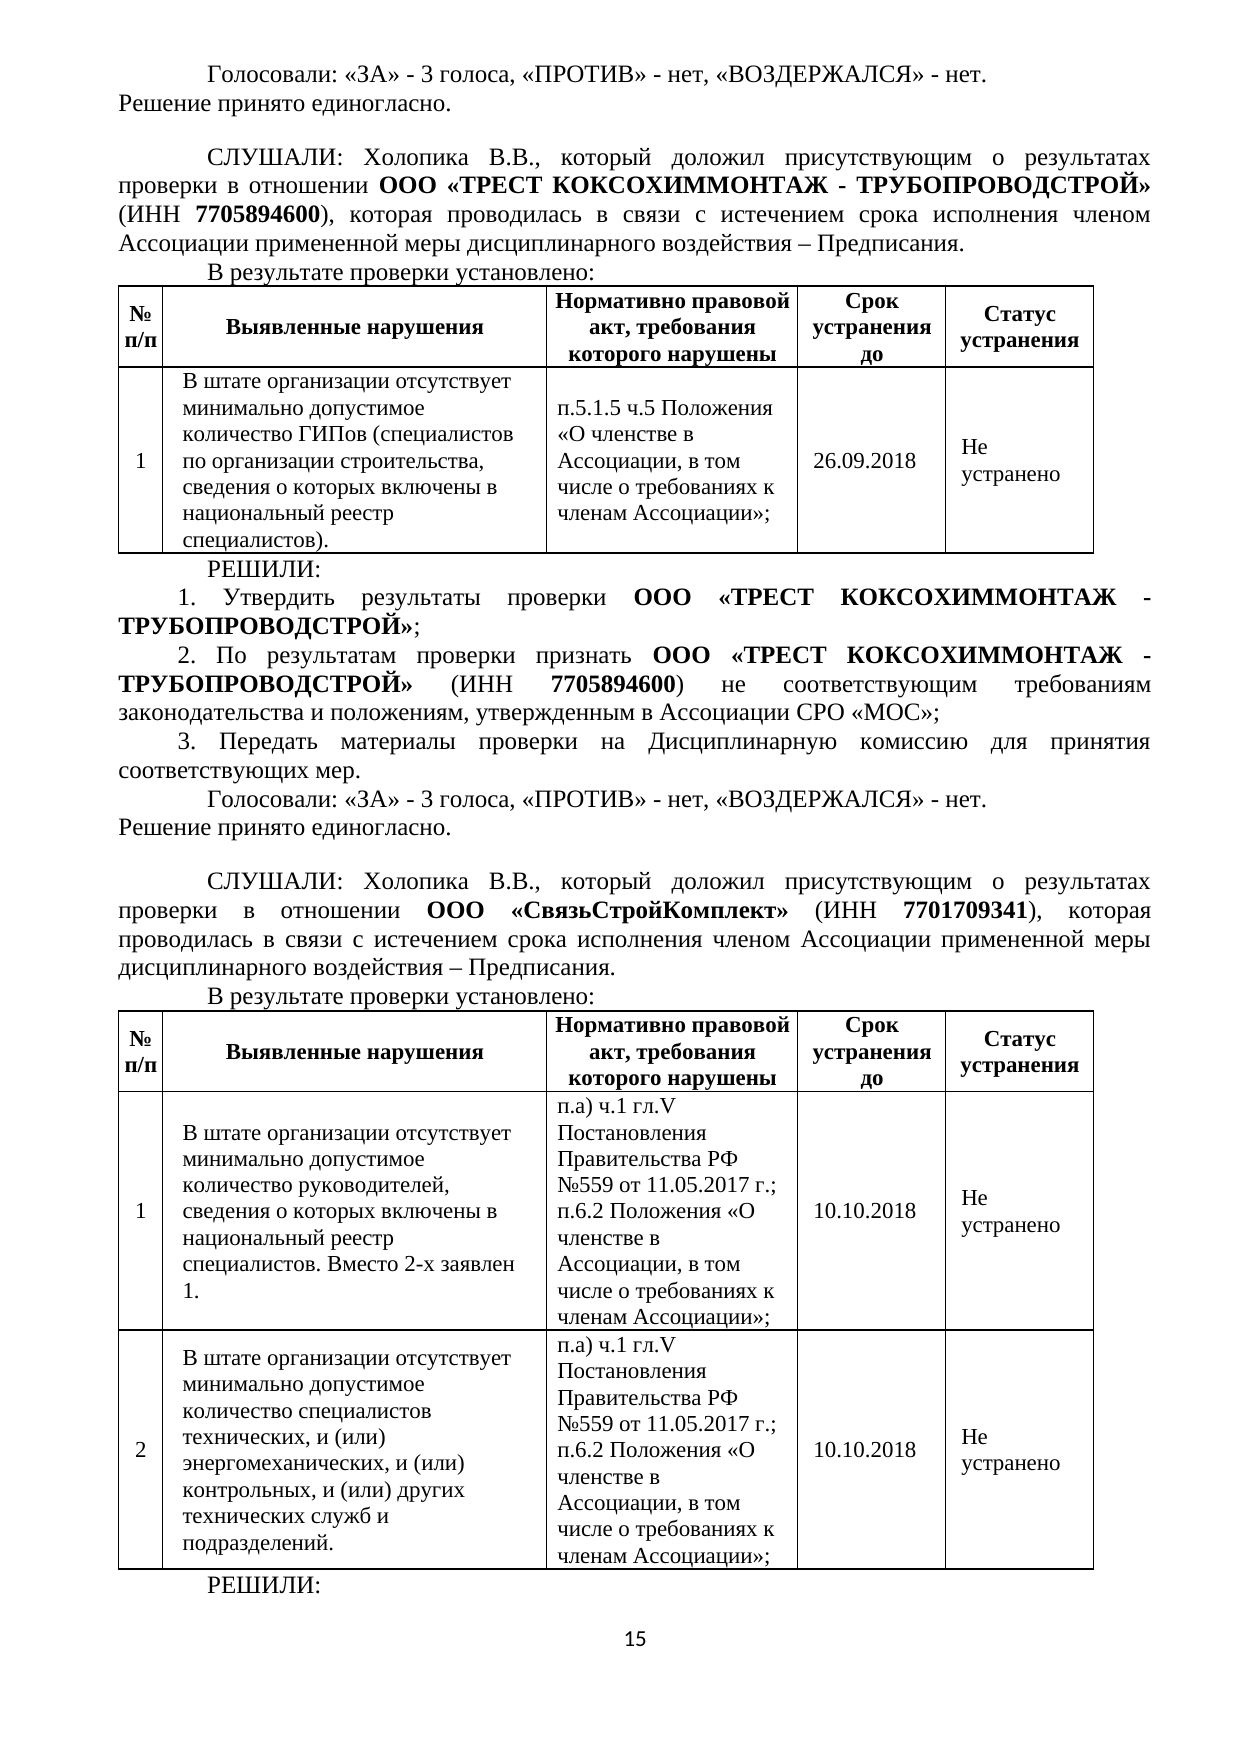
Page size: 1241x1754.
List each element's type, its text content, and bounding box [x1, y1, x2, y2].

table_cell 10.10.2018 [798, 1092, 945, 1329]
table_cell 2 [119, 1331, 162, 1568]
table_cell 1 [119, 368, 162, 552]
text Решение принято единогласно. [118, 812, 1152, 841]
table_cell п.а) ч.1 гл.V Постановления Правительства РФ №559 от 11.05.2017 г.; п.6.2 Положения «О членстве в Ассоциации, в том числе о требованиях к членам Ассоциации»; [547, 1092, 797, 1329]
text В результате проверки установлено: [118, 257, 1152, 285]
table_header Статус устранения [946, 1012, 1093, 1091]
table_header Выявленные нарушения [163, 1012, 546, 1091]
text СЛУШАЛИ: Холопика В.В., который доложил присутствующим о результатах проверки в отношении ООО «СвязьСтройКомплект» (ИНН 7701709341), которая проводилась в связи с истечением срока исполнения членом Ассоциации примененной меры дисциплинарного воздействия – Предписания. [118, 866, 1152, 981]
table_header Нормативно правовой акт, требования которого нарушены [547, 1012, 797, 1091]
table_header Нормативно правовой акт, требования которого нарушены [547, 287, 797, 366]
table_header № п/п [119, 287, 162, 366]
text Голосовали: «ЗА» - 3 голоса, «ПРОТИВ» - нет, «ВОЗДЕРЖАЛСЯ» - нет. [118, 784, 1152, 812]
table_cell 26.09.2018 [798, 368, 945, 552]
text Решение принято единогласно. [118, 88, 1152, 117]
table_cell Не устранено [946, 1092, 1093, 1329]
table_header Выявленные нарушения [163, 287, 546, 366]
table_cell 1 [119, 1092, 162, 1329]
table_cell Не устранено [946, 1331, 1093, 1568]
text 2. По результатам проверки признать ООО «ТРЕСТ КОКСОХИММОНТАЖ - ТРУБОПРОВОДСТРОЙ» (ИНН 7705894600) не соответствующим требованиям законодательства и положениям, утвержденным в Ассоциации СРО «МОС»; [118, 640, 1152, 726]
table_header Срок устранения до [798, 1012, 945, 1091]
table_header № п/п [119, 1012, 162, 1091]
text РЕШИЛИ: [118, 554, 1152, 582]
table_cell В штате организации отсутствует минимально допустимое количество специалистов технических, и (или) энергомеханических, и (или) контрольных, и (или) других технических служб и подразделений. [163, 1331, 546, 1568]
text Голосовали: «ЗА» - 3 голоса, «ПРОТИВ» - нет, «ВОЗДЕРЖАЛСЯ» - нет. [118, 59, 1152, 88]
table_cell В штате организации отсутствует минимально допустимое количество руководителей, сведения о которых включены в национальный реестр специалистов. Вместо 2-х заявлен 1. [163, 1092, 546, 1329]
text В результате проверки установлено: [118, 981, 1152, 1010]
table_header Статус устранения [946, 287, 1093, 366]
table_cell п.5.1.5 ч.5 Положения «О членстве в Ассоциации, в том числе о требованиях к членам Ассоциации»; [547, 368, 797, 552]
table_cell Не устранено [946, 368, 1093, 552]
text СЛУШАЛИ: Холопика В.В., который доложил присутствующим о результатах проверки в отношении ООО «ТРЕСТ КОКСОХИММОНТАЖ - ТРУБОПРОВОДСТРОЙ» (ИНН 7705894600), которая проводилась в связи с истечением срока исполнения членом Ассоциации примененной меры дисциплинарного воздействия – Предписания. [118, 142, 1152, 257]
text РЕШИЛИ: [118, 1570, 1152, 1598]
table_cell п.а) ч.1 гл.V Постановления Правительства РФ №559 от 11.05.2017 г.; п.6.2 Положения «О членстве в Ассоциации, в том числе о требованиях к членам Ассоциации»; [547, 1331, 797, 1568]
text 3. Передать материалы проверки на Дисциплинарную комиссию для принятия соответствующих мер. [118, 726, 1152, 784]
table_header Срок устранения до [798, 287, 945, 366]
table_cell 10.10.2018 [798, 1331, 945, 1568]
text 1. Утвердить результаты проверки ООО «ТРЕСТ КОКСОХИММОНТАЖ - ТРУБОПРОВОДСТРОЙ»; [118, 582, 1152, 640]
